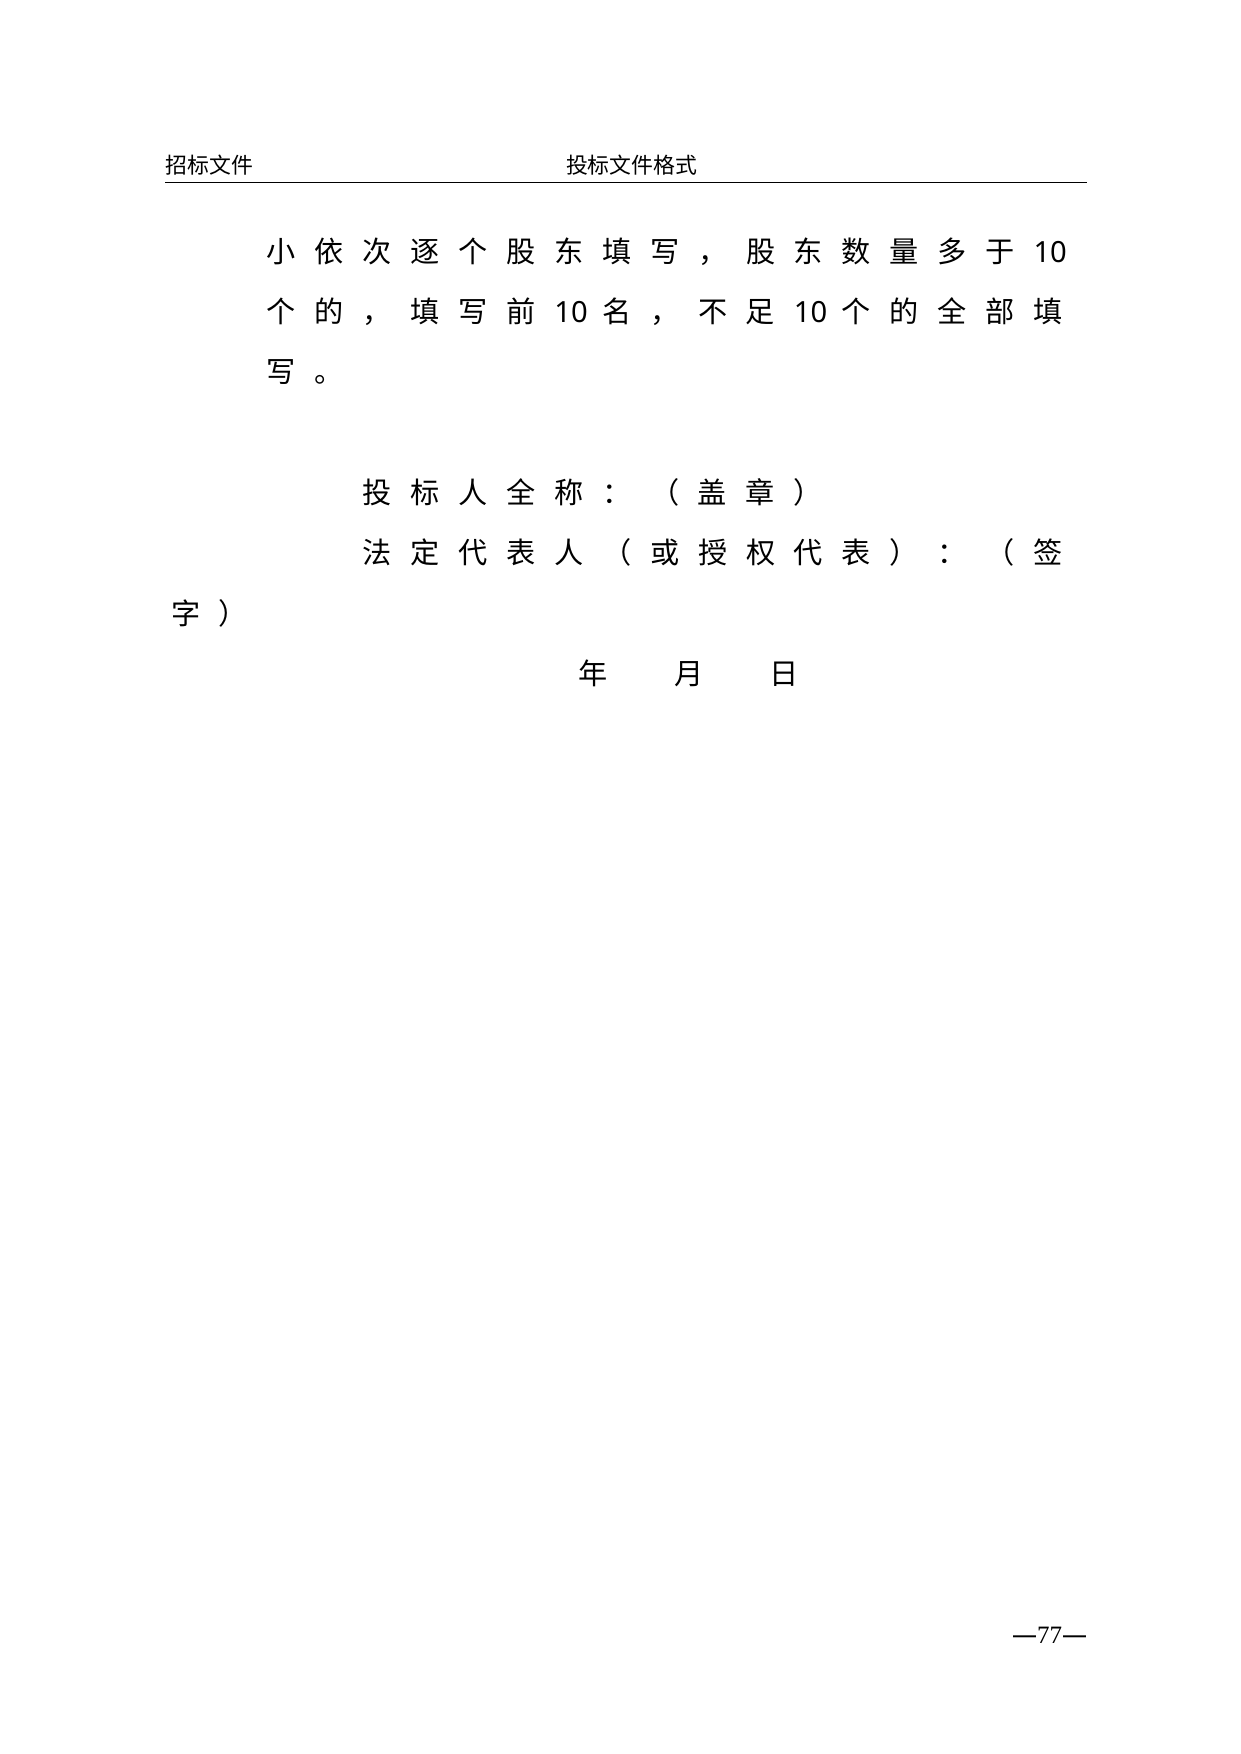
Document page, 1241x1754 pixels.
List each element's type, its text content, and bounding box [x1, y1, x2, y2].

text 法定代表人（或授权代表）：（签字） [171, 521, 1081, 642]
text 投标人全称：（盖章） [171, 461, 1081, 521]
text 年 月 日 [171, 642, 1081, 702]
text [235, 219, 1081, 400]
